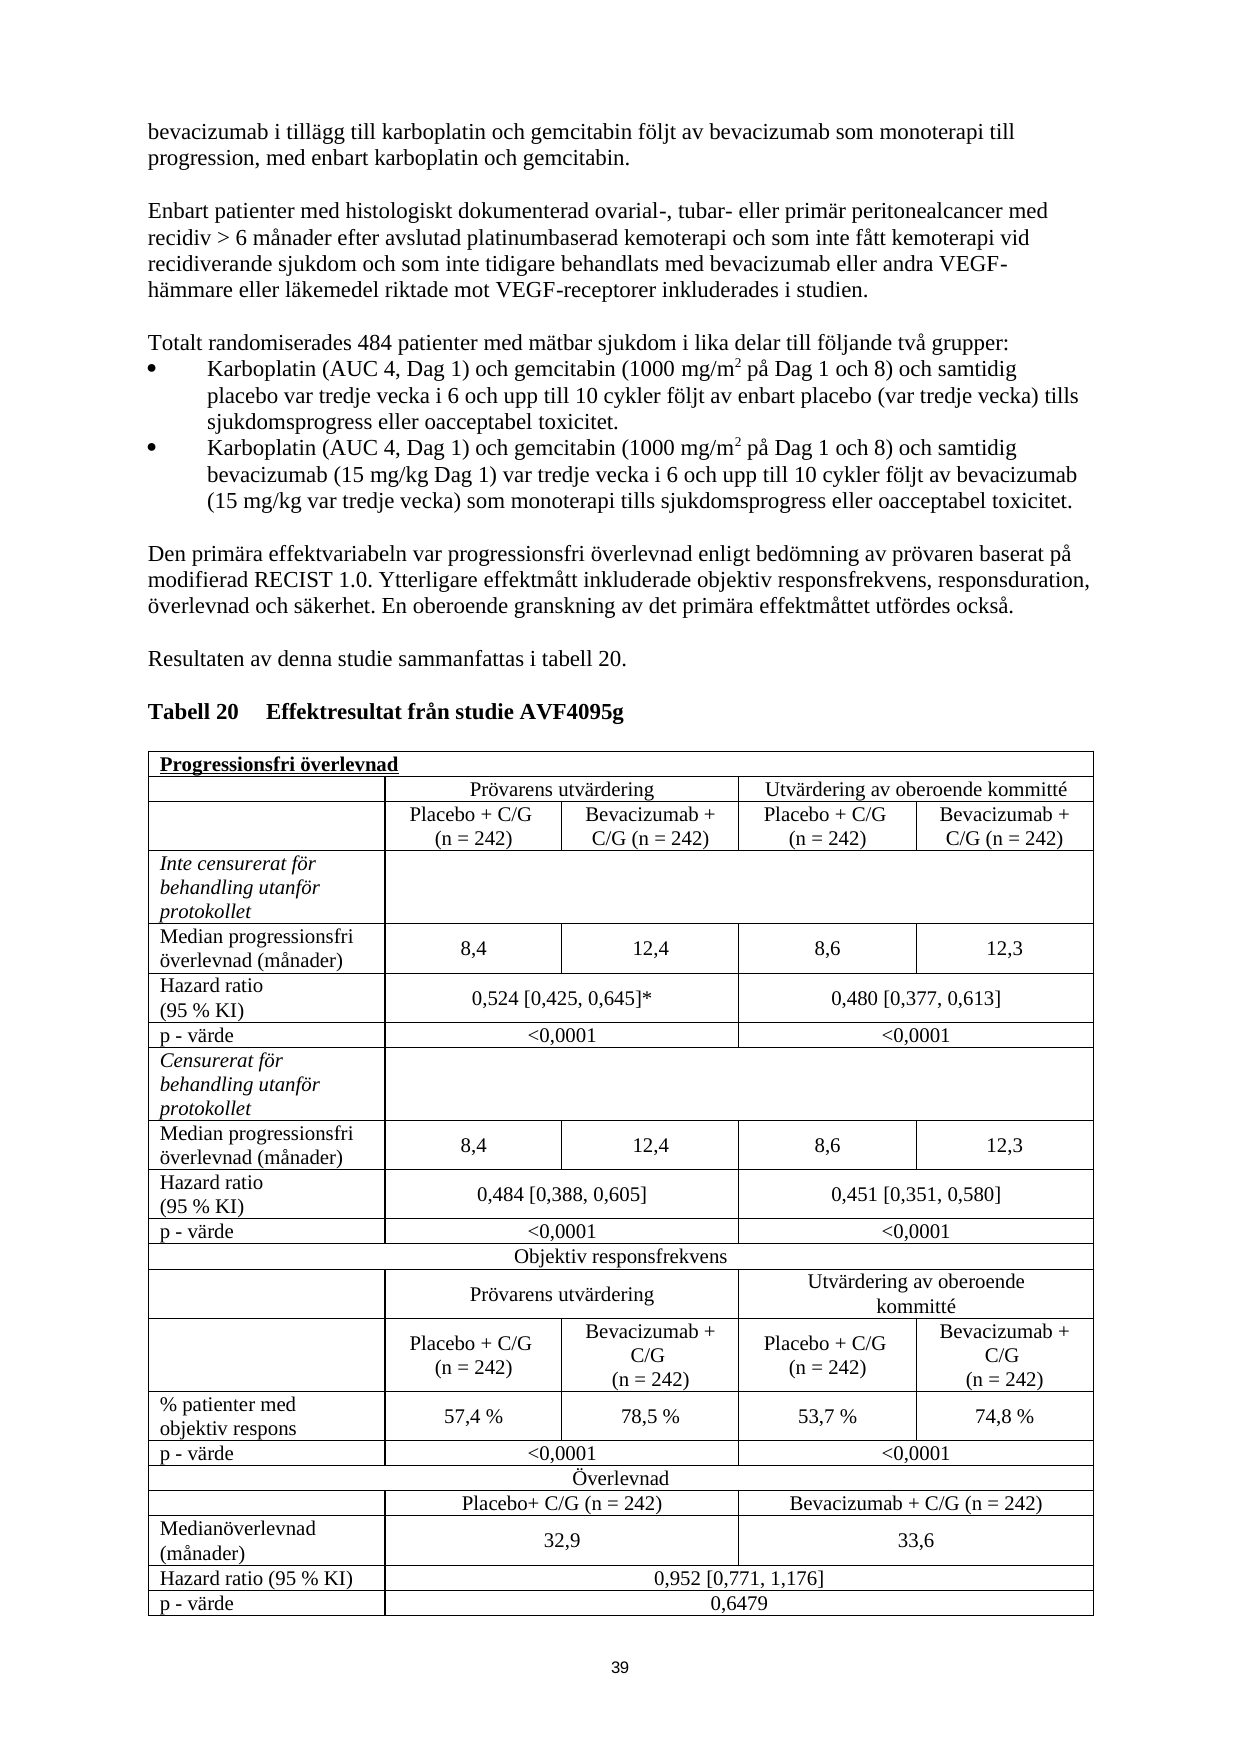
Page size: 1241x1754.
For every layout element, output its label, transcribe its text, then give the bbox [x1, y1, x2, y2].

table_cell 0,484 [0,388, 0,605] [386, 1170, 738, 1218]
table_cell 12,4 [562, 924, 738, 972]
table_cell % patienter med objektiv respons [149, 1392, 384, 1440]
table_cell p - värde [149, 1219, 384, 1243]
table_cell Bevacizumab + C/G (n = 242) [739, 1491, 1093, 1515]
table_cell Prövarens utvärdering [386, 1270, 738, 1318]
table_cell [149, 777, 384, 801]
table_cell 0,6479 [386, 1591, 1093, 1615]
table_cell Hazard ratio (95 % KI) [149, 1566, 384, 1589]
table_cell Placebo+ C/G (n = 242) [386, 1491, 738, 1515]
table_cell [149, 802, 384, 850]
table_cell Hazard ratio (95 % KI) [149, 1170, 384, 1218]
table_cell 78,5 % [562, 1392, 738, 1440]
table_cell Inte censurerat för behandling utanför protokollet [149, 851, 384, 923]
table_cell Placebo + C/G (n = 242) [739, 1319, 916, 1391]
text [148, 118, 1092, 171]
table_cell Median progressionsfri överlevnad (månader) [149, 1121, 384, 1169]
table_header Progressionsfri överlevnad [149, 752, 1093, 776]
table_cell p - värde [149, 1441, 384, 1465]
table_cell <0,0001 [739, 1441, 1093, 1465]
table_cell Utvärdering av oberoende kommitté [739, 777, 1093, 801]
table_cell [386, 851, 1093, 923]
table_cell 53,7 % [739, 1392, 916, 1440]
table_cell [149, 1491, 384, 1515]
list  Karboplatin (AUC 4, Dag 1) och gemcitabin (1000 mg/m2 på Dag 1 och 8) och samtidig bevacizumab (15 mg/kg Dag 1) var tredje vecka i 6 och upp till 10 cykler följt av bevacizumab (15 mg/kg var tredje vecka) som monoterapi tills sjukdomsprogress eller oacceptabel toxicitet. [148, 434, 1092, 513]
table_cell Bevacizumab + C/G (n = 242) [917, 802, 1093, 850]
table_cell [149, 1270, 384, 1318]
text Den primära effektvariabeln var progressionsfri överlevnad enligt bedömning av prövaren baserat på modifierad RECIST 1.0. Ytterligare effektmått inkluderade objektiv responsfrekvens, responsduration, överlevnad och säkerhet. En oberoende granskning av det primära effektmåttet utfördes också. [148, 540, 1092, 619]
text Totalt randomiserades 484 patienter med mätbar sjukdom i lika delar till följande två grupper: [148, 329, 1092, 355]
table_cell p - värde [149, 1591, 384, 1615]
table_cell Placebo + C/G (n = 242) [386, 1319, 561, 1391]
table_cell 12,3 [917, 1121, 1093, 1169]
text Enbart patienter med histologiskt dokumenterad ovarial-, tubar- eller primär peritonealcancer med recidiv > 6 månader efter avslutad platinumbaserad kemoterapi och som inte fått kemoterapi vid recidiverande sjukdom och som inte tidigare behandlats med bevacizumab eller andra VEGF- hämmare eller läkemedel riktade mot VEGF-receptorer inkluderades i studien. [148, 197, 1092, 303]
table_cell 57,4 % [386, 1392, 561, 1440]
table_cell <0,0001 [739, 1219, 1093, 1243]
table_cell Prövarens utvärdering [386, 777, 738, 801]
table_cell 74,8 % [917, 1392, 1093, 1440]
table_cell Placebo + C/G (n = 242) [386, 802, 561, 850]
table_cell [149, 1319, 384, 1391]
table_cell 12,3 [917, 924, 1093, 972]
table_cell Placebo + C/G (n = 242) [739, 802, 916, 850]
table_cell Överlevnad [149, 1466, 1093, 1490]
table_cell 8,4 [386, 1121, 561, 1169]
table_cell p - värde [149, 1023, 384, 1047]
table_cell Objektiv responsfrekvens [149, 1244, 1093, 1268]
table_cell <0,0001 [386, 1441, 738, 1465]
list  Karboplatin (AUC 4, Dag 1) och gemcitabin (1000 mg/m2 på Dag 1 och 8) och samtidig placebo var tredje vecka i 6 och upp till 10 cykler följt av enbart placebo (var tredje vecka) tills sjukdomsprogress eller oacceptabel toxicitet. [148, 355, 1092, 434]
table_cell 12,4 [562, 1121, 738, 1169]
table_cell 8,6 [739, 924, 916, 972]
table_cell 8,4 [386, 924, 561, 972]
table_cell Bevacizumab + C/G (n = 242) [562, 802, 738, 850]
table_cell Utvärdering av oberoende kommitté [739, 1270, 1093, 1318]
table_cell <0,0001 [386, 1023, 738, 1047]
table_cell 32,9 [386, 1516, 738, 1564]
table_cell 8,6 [739, 1121, 916, 1169]
table_cell Bevacizumab + C/G (n = 242) [562, 1319, 738, 1391]
table_cell 0,524 [0,425, 0,645]* [386, 974, 738, 1022]
table_cell Hazard ratio (95 % KI) [149, 974, 384, 1022]
table_cell 33,6 [739, 1516, 1093, 1564]
table_cell Censurerat för behandling utanför protokollet [149, 1048, 384, 1120]
table_cell [386, 1048, 1093, 1120]
table_cell 0,952 [0,771, 1,176] [386, 1566, 1093, 1589]
table_cell Median progressionsfri överlevnad (månader) [149, 924, 384, 972]
table_cell 0,451 [0,351, 0,580] [739, 1170, 1093, 1218]
table_cell Medianöverlevnad (månader) [149, 1516, 384, 1564]
text Tabell 20 Effektresultat från studie AVF4095g [148, 698, 1092, 724]
table_cell 0,480 [0,377, 0,613] [739, 974, 1093, 1022]
text Resultaten av denna studie sammanfattas i tabell 20. [148, 645, 1092, 672]
table_cell <0,0001 [739, 1023, 1093, 1047]
table_cell Bevacizumab + C/G (n = 242) [917, 1319, 1093, 1391]
table_cell <0,0001 [386, 1219, 738, 1243]
